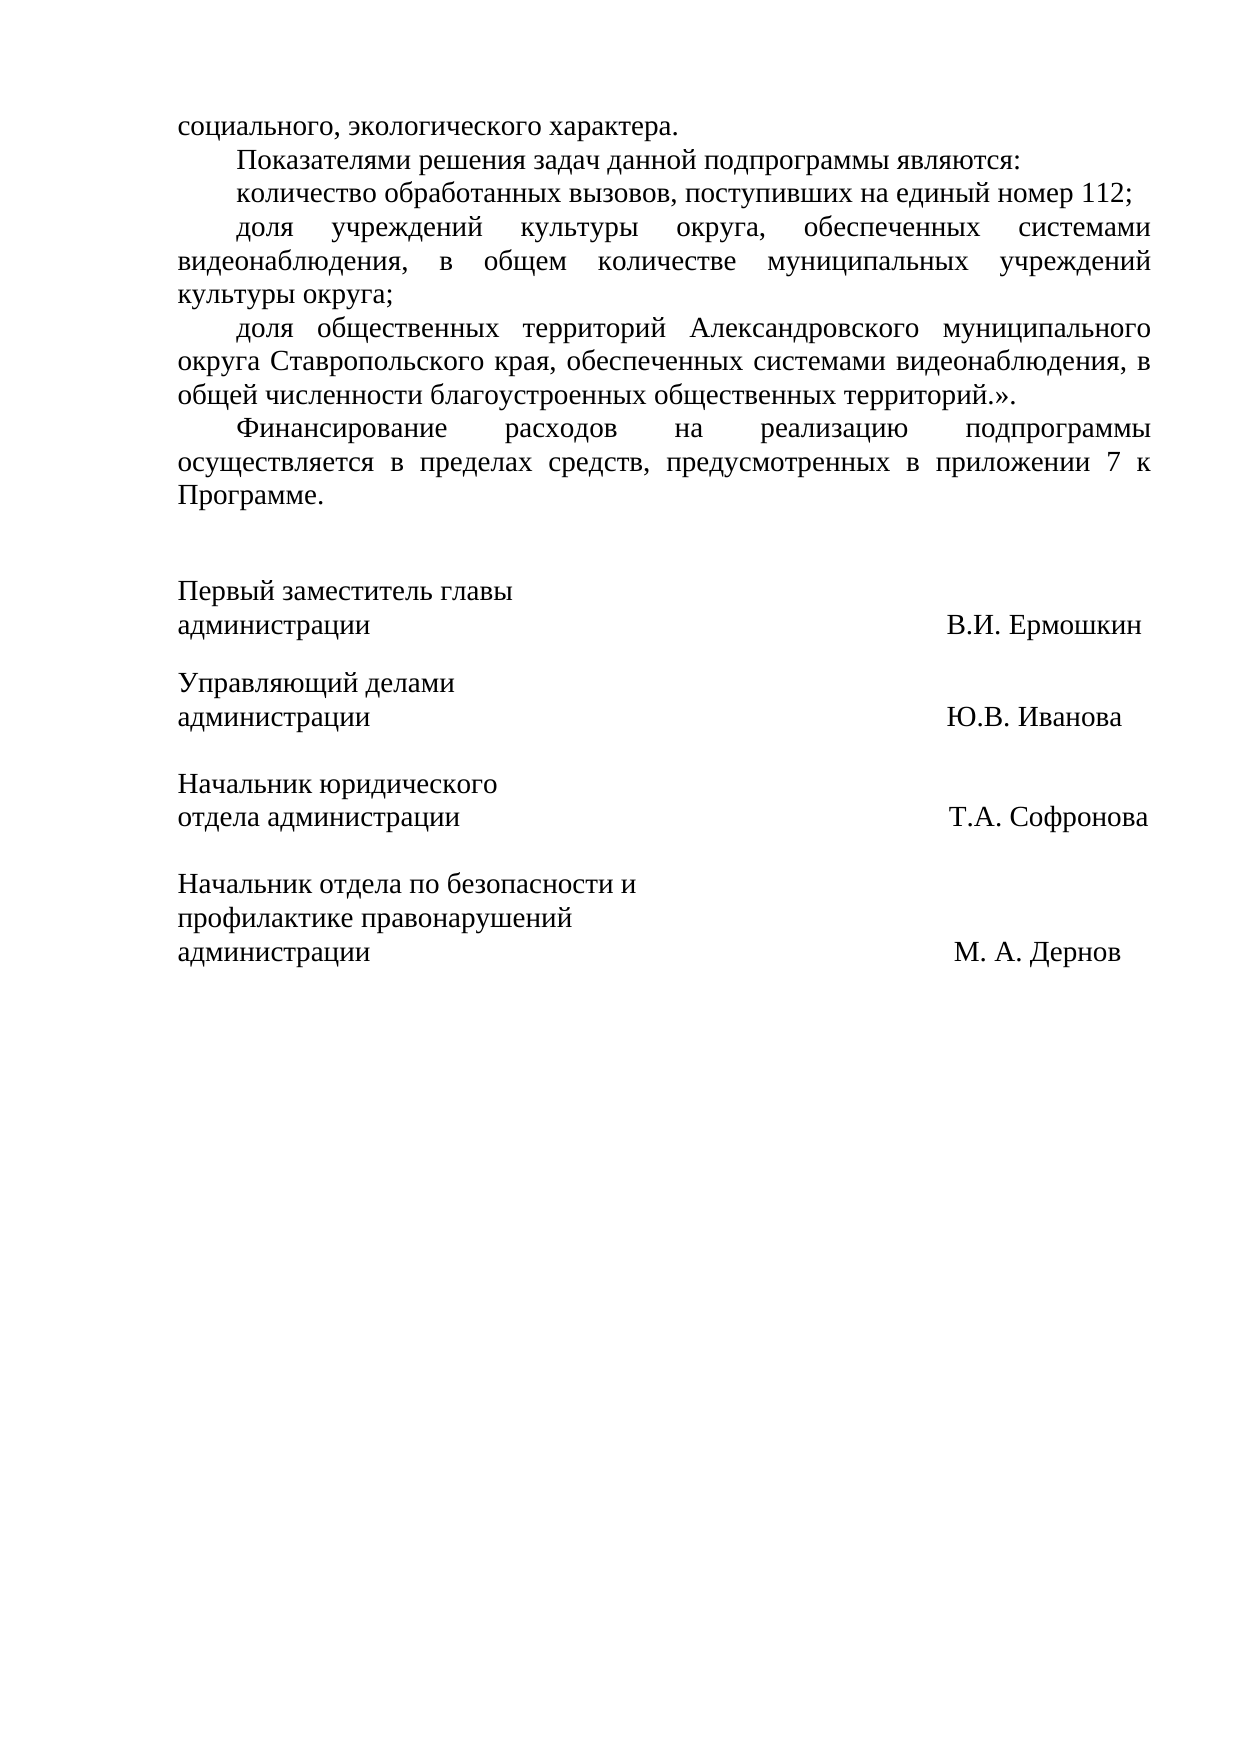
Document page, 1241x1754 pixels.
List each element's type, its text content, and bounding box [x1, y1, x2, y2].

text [177, 108, 1152, 142]
text Финансирование расходов на реализацию подпрограммы осуществляется в пределах средств, предусмотренных в приложении 7 к Программе. [177, 410, 1152, 511]
text Управляющий делами [177, 665, 1152, 699]
text Показателями решения задач данной подпрограммы являются: [177, 142, 1152, 176]
text Начальник отдела по безопасности и [177, 867, 1152, 900]
text администрации В.И. Ермошкин [177, 607, 1152, 640]
text доля общественных территорий Александровского муниципального округа Ставропольского края, обеспеченных системами видеонаблюдения, в общей численности благоустроенных общественных территорий.». [177, 310, 1152, 410]
text администрации Ю.В. Иванова [177, 699, 1152, 732]
text Первый заместитель главы [177, 573, 1152, 607]
text количество обработанных вызовов, поступивших на единый номер 112; [177, 176, 1152, 209]
text профилактике правонарушений [177, 900, 1152, 934]
text Начальник юридического [177, 766, 1152, 799]
text доля учреждений культуры округа, обеспеченных системами видеонаблюдения, в общем количестве муниципальных учреждений культуры округа; [177, 209, 1152, 310]
text отдела администрации Т.А. Софронова [177, 799, 1152, 833]
text администрации М. А. Дернов [177, 934, 1152, 967]
